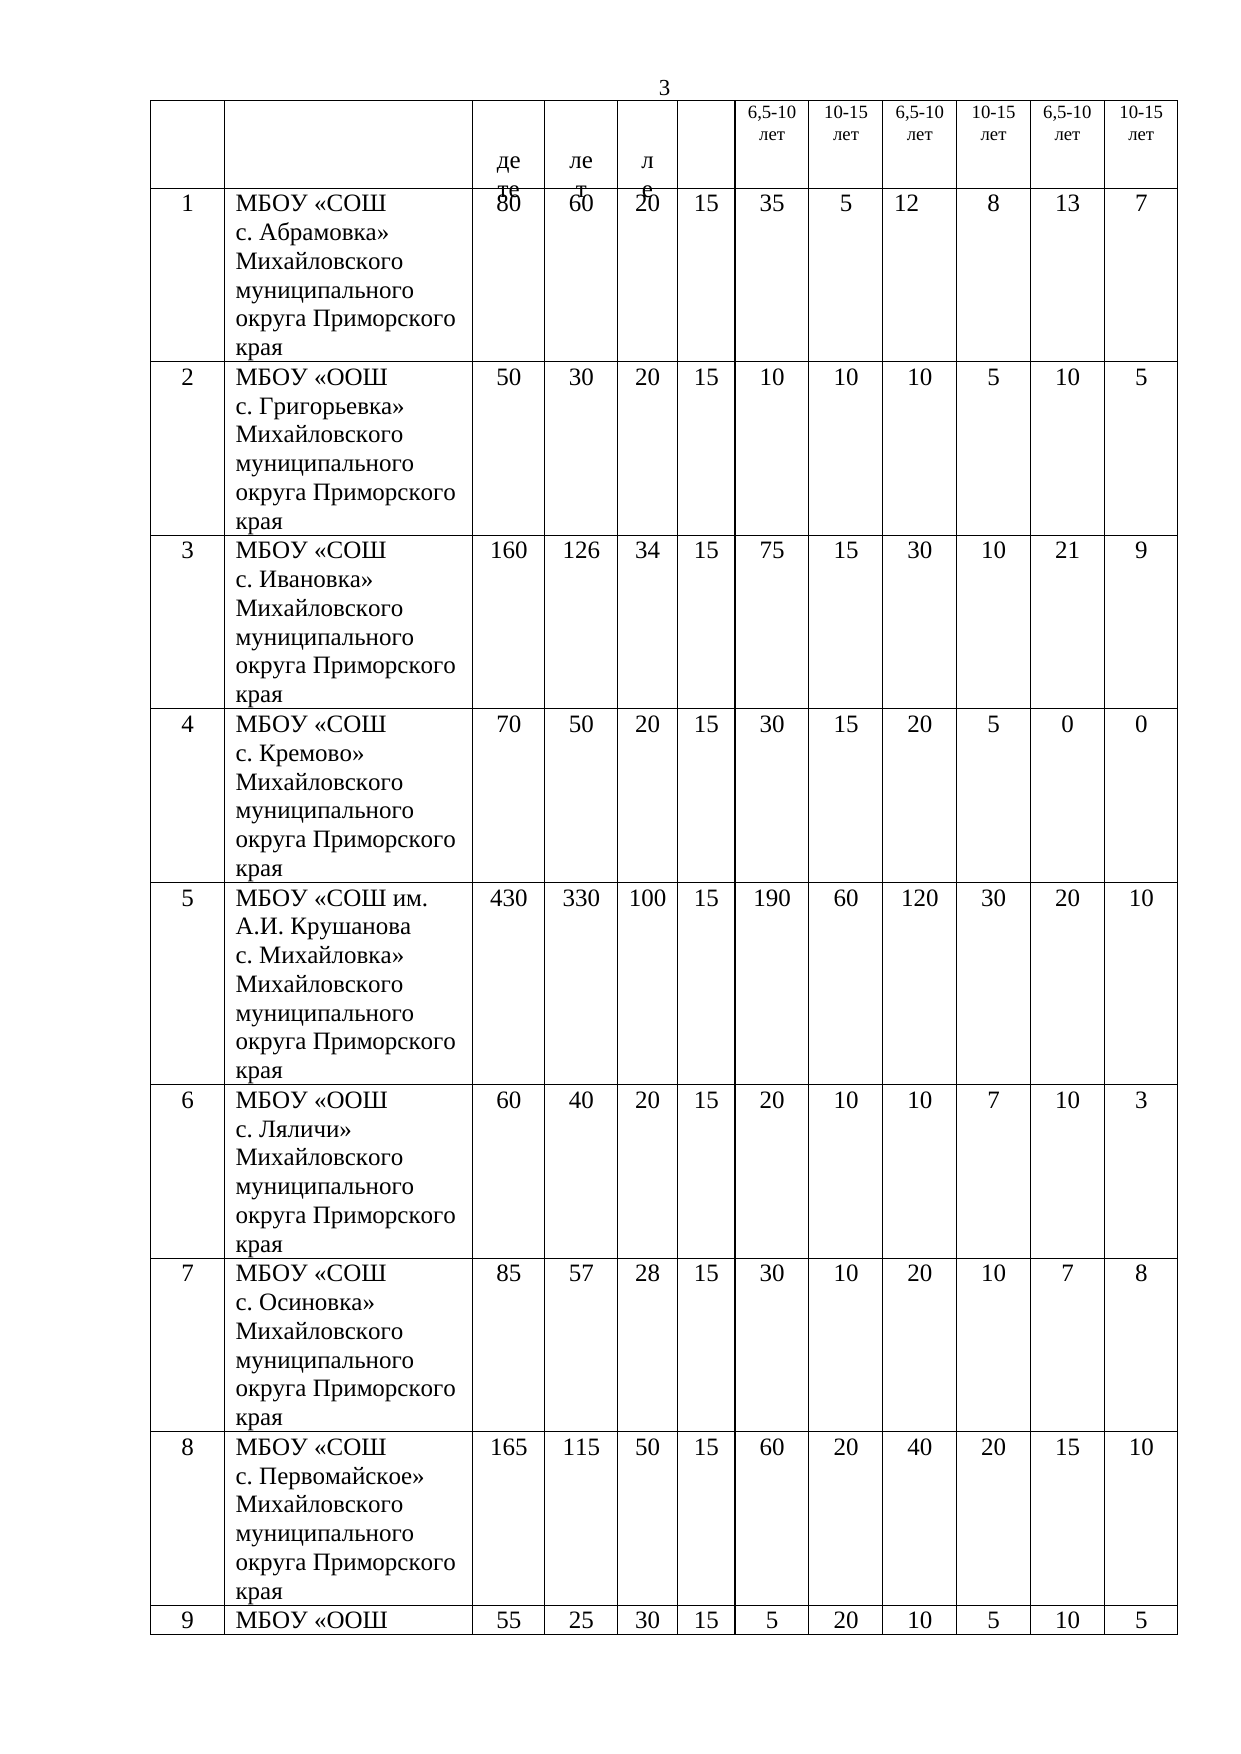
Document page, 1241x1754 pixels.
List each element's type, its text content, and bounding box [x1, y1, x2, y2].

table_cell 1 [151, 189, 224, 361]
table_cell 5 [957, 709, 1030, 882]
table_cell 5 [957, 362, 1030, 534]
table_cell 20 [883, 1259, 956, 1431]
table_cell 20 [957, 1432, 1030, 1604]
table_cell 20 [736, 1085, 808, 1257]
table_cell 10 [1031, 1085, 1104, 1257]
table_cell 60 [736, 1432, 808, 1604]
table_cell 20 [618, 362, 677, 534]
table_cell 55 [473, 1606, 544, 1634]
table_cell 30 [736, 709, 808, 882]
table_cell 10 [809, 362, 882, 534]
table_cell 330 [545, 883, 617, 1084]
table_cell МБОУ «СОШ с. Абрамовка» Михайловского муниципального округа Приморского края [225, 189, 472, 361]
table_cell 21 [1031, 536, 1104, 708]
table_cell 120 [883, 883, 956, 1084]
table_cell 5 [809, 189, 882, 361]
table_cell 57 [545, 1259, 617, 1431]
table_cell МБОУ «СОШ с. Ивановка» Михайловского муниципального округа Приморского края [225, 536, 472, 708]
table_cell 40 [883, 1432, 956, 1604]
table_cell 15 [678, 536, 734, 708]
table_cell 60 [809, 883, 882, 1084]
table_cell 7 [957, 1085, 1030, 1257]
table_cell 75 [736, 536, 808, 708]
table_cell 3 [1105, 1085, 1177, 1257]
table_cell 100 [618, 883, 677, 1084]
table_cell 20 [883, 709, 956, 882]
table_cell 165 [473, 1432, 544, 1604]
table_cell 50 [618, 1432, 677, 1604]
table_cell 50 [473, 362, 544, 534]
table_cell 15 [678, 362, 734, 534]
table_cell 10 [883, 362, 956, 534]
table_cell 15 [809, 709, 882, 882]
table_cell 30 [736, 1259, 808, 1431]
table_cell 30 [883, 536, 956, 708]
table_cell 10 [957, 536, 1030, 708]
table_cell 160 [473, 536, 544, 708]
table_cell 5 [736, 1606, 808, 1634]
table_cell 15 [678, 1259, 734, 1431]
table_cell 0 [1105, 709, 1177, 882]
table_cell 15 [678, 1432, 734, 1604]
table_cell 20 [1031, 883, 1104, 1084]
table_cell 10 [809, 1259, 882, 1431]
table_cell 80 [473, 189, 544, 361]
table_cell 5 [1105, 1606, 1177, 1634]
table_cell 430 [473, 883, 544, 1084]
table_cell 115 [545, 1432, 617, 1604]
table_cell 12 [883, 189, 956, 361]
table_cell 25 [545, 1606, 617, 1634]
table_cell 15 [678, 1606, 734, 1634]
table_cell 15 [678, 1085, 734, 1257]
table_cell 0 [1031, 709, 1104, 882]
table_cell 10-15 лет [1105, 101, 1177, 187]
table_cell 40 [545, 1085, 617, 1257]
table_cell 10 [1031, 1606, 1104, 1634]
table_cell 10-15 лет [809, 101, 882, 187]
table_cell 60 [473, 1085, 544, 1257]
table_cell 10 [1105, 883, 1177, 1084]
table_cell 126 [545, 536, 617, 708]
table_cell 10 [736, 362, 808, 534]
table_cell 7 [151, 1259, 224, 1431]
table_cell 8 [957, 189, 1030, 361]
table_cell 2 [151, 362, 224, 534]
table_cell МБОУ «СОШ с. Кремово» Михайловского муниципального округа Приморского края [225, 709, 472, 882]
table_cell 5 [957, 1606, 1030, 1634]
table_cell 60 [545, 189, 617, 361]
table_cell 13 [1031, 189, 1104, 361]
table_cell 35 [736, 189, 808, 361]
table_cell 6,5-10 лет [736, 101, 808, 187]
table_cell 8 [151, 1432, 224, 1604]
table_cell 20 [809, 1432, 882, 1604]
table_cell МБОУ «СОШ с. Первомайское» Михайловского муниципального округа Приморского края [225, 1432, 472, 1604]
table_cell 8 [1105, 1259, 1177, 1431]
table_cell 20 [809, 1606, 882, 1634]
table_cell 85 [473, 1259, 544, 1431]
table_cell 30 [618, 1606, 677, 1634]
table_cell 10-15 лет [957, 101, 1030, 187]
table_cell 7 [1105, 189, 1177, 361]
table_cell 10 [957, 1259, 1030, 1431]
table_cell МБОУ «ООШ с. Ляличи» Михайловского муниципального округа Приморского края [225, 1085, 472, 1257]
table_cell 20 [618, 709, 677, 882]
table_cell 190 [736, 883, 808, 1084]
table_cell 34 [618, 536, 677, 708]
table_cell 15 [809, 536, 882, 708]
table_cell 7 [1031, 1259, 1104, 1431]
table_cell 5 [151, 883, 224, 1084]
table_cell МБОУ «СОШ с. Осиновка» Михайловского муниципального округа Приморского края [225, 1259, 472, 1431]
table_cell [225, 1606, 472, 1634]
table_cell 10 [1031, 362, 1104, 534]
table_cell 70 [473, 709, 544, 882]
table_cell МБОУ «ООШ с. Григорьевка» Михайловского муниципального округа Приморского края [225, 362, 472, 534]
table_cell 6 [151, 1085, 224, 1257]
table_cell 9 [151, 1606, 224, 1634]
table_cell 50 [545, 709, 617, 882]
table_cell 10 [809, 1085, 882, 1257]
table_cell 5 [1105, 362, 1177, 534]
table_cell 15 [678, 709, 734, 882]
table_cell 20 [618, 1085, 677, 1257]
table_cell 30 [957, 883, 1030, 1084]
table_cell 15 [1031, 1432, 1104, 1604]
table_cell 28 [618, 1259, 677, 1431]
table_cell 9 [1105, 536, 1177, 708]
table_cell 10 [883, 1085, 956, 1257]
table_cell 10 [1105, 1432, 1177, 1604]
table_cell 10 [883, 1606, 956, 1634]
table_cell 6,5-10 лет [1031, 101, 1104, 187]
table_cell 6,5-10 лет [883, 101, 956, 187]
table_cell 30 [545, 362, 617, 534]
table_cell МБОУ «СОШ им. А.И. Крушанова с. Михайловка» Михайловского муниципального округа Приморского края [225, 883, 472, 1084]
table_cell 15 [678, 883, 734, 1084]
table_cell 15 [678, 189, 734, 361]
table_cell 4 [151, 709, 224, 882]
table_cell 20 [618, 189, 677, 361]
table_cell 3 [151, 536, 224, 708]
